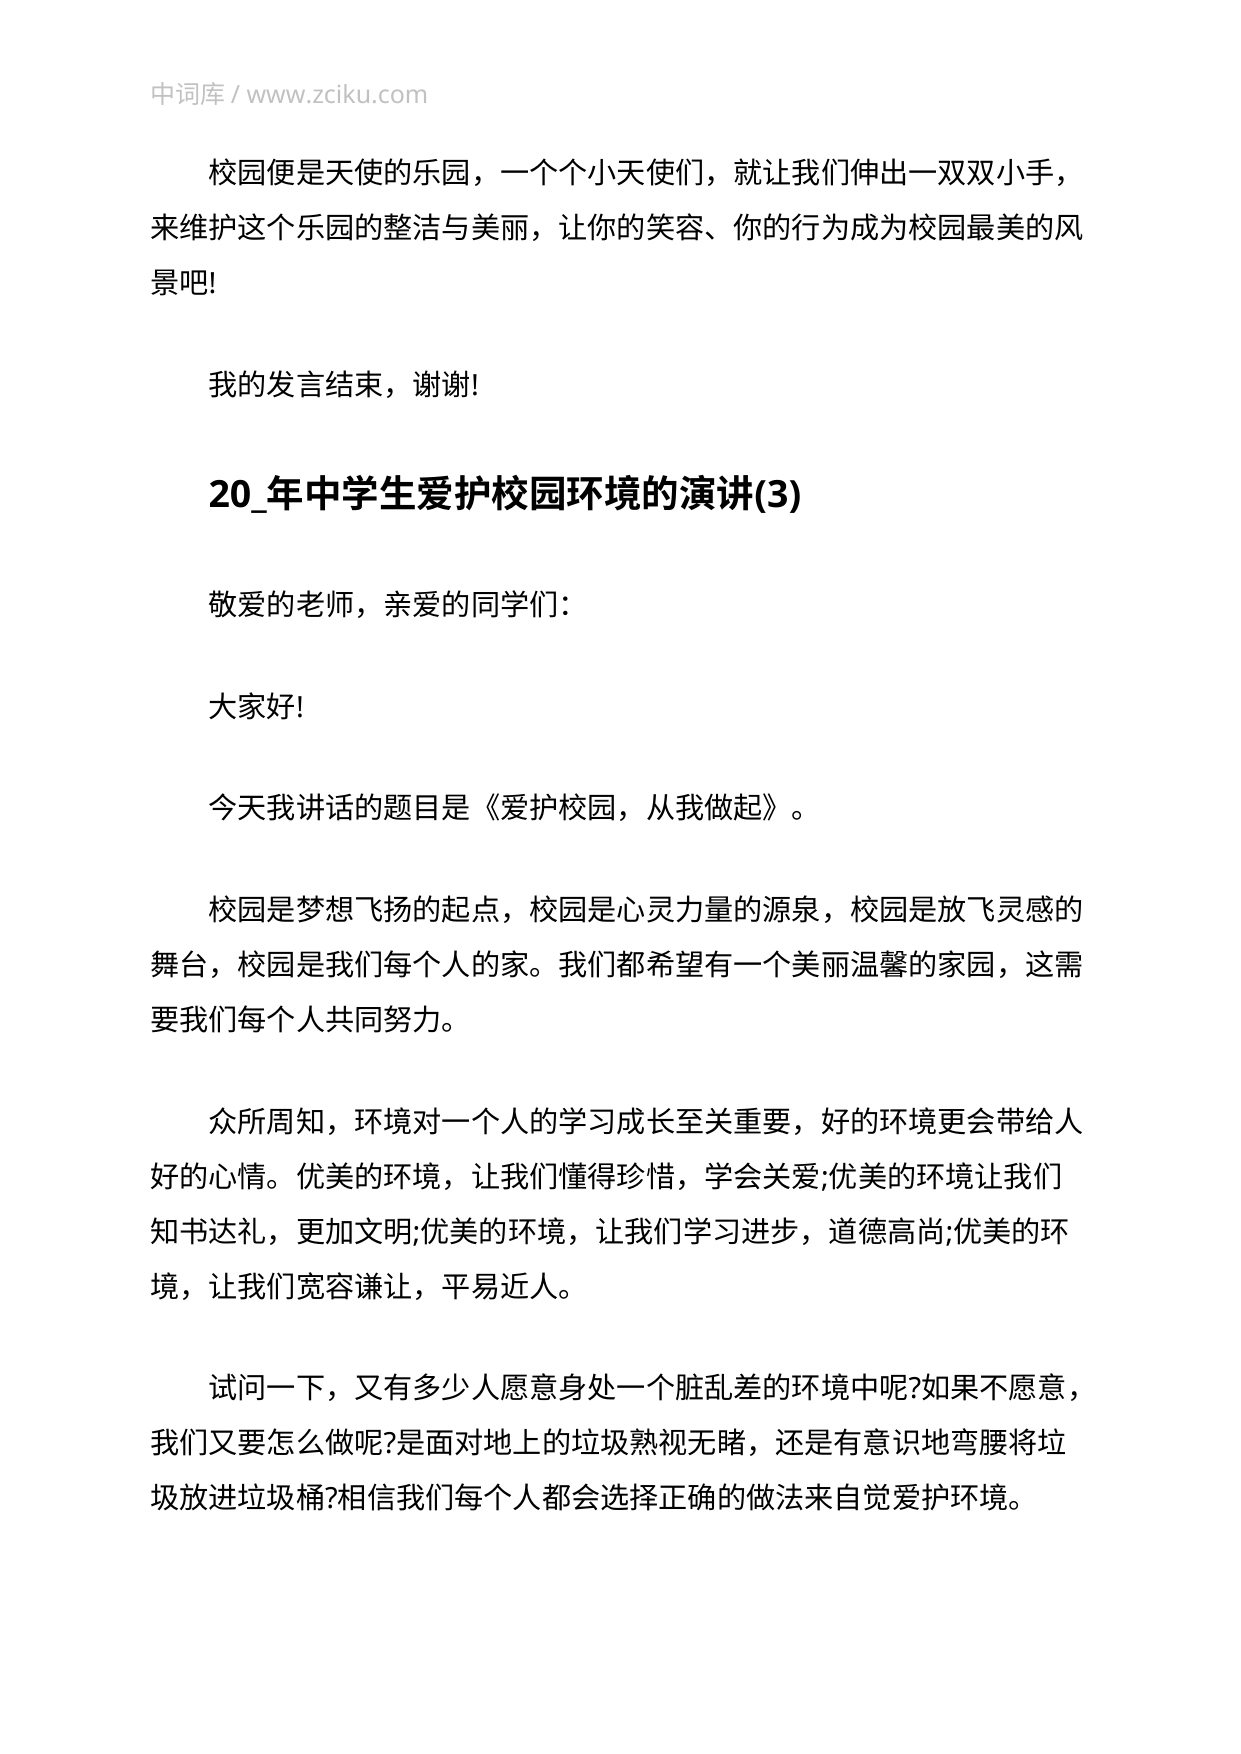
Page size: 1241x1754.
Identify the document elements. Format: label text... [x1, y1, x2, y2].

text 校园便是天使的乐园，一个个小天使们，就让我们伸出一双双小手，来维护这个乐园的整洁与美丽，让你的笑容、你的行为成为校园最美的风景吧! [150, 150, 1090, 302]
text 试问一下，又有多少人愿意身处一个脏乱差的环境中呢?如果不愿意，我们又要怎么做呢?是面对地上的垃圾熟视无睹，还是有意识地弯腰将垃圾放进垃圾桶?相信我们每个人都会选择正确的做法来自觉爱护环境。 [150, 1365, 1090, 1517]
text 敬爱的老师，亲爱的同学们： [150, 581, 1090, 624]
text 众所周知，环境对一个人的学习成长至关重要，好的环境更会带给人好的心情。优美的环境，让我们懂得珍惜，学会关爱;优美的环境让我们知书达礼，更加文明;优美的环境，让我们学习进步，道德高尚;优美的环境，让我们宽容谦让，平易近人。 [150, 1098, 1090, 1306]
text 我的发言结束，谢谢! [150, 362, 1090, 404]
text 校园是梦想飞扬的起点，校园是心灵力量的源泉，校园是放飞灵感的舞台，校园是我们每个人的家。我们都希望有一个美丽温馨的家园，这需要我们每个人共同努力。 [150, 887, 1090, 1039]
text 今天我讲话的题目是《爱护校园，从我做起》。 [150, 785, 1090, 827]
text 20_年中学生爱护校园环境的演讲(3) [150, 464, 1090, 518]
text 大家好! [150, 683, 1090, 726]
